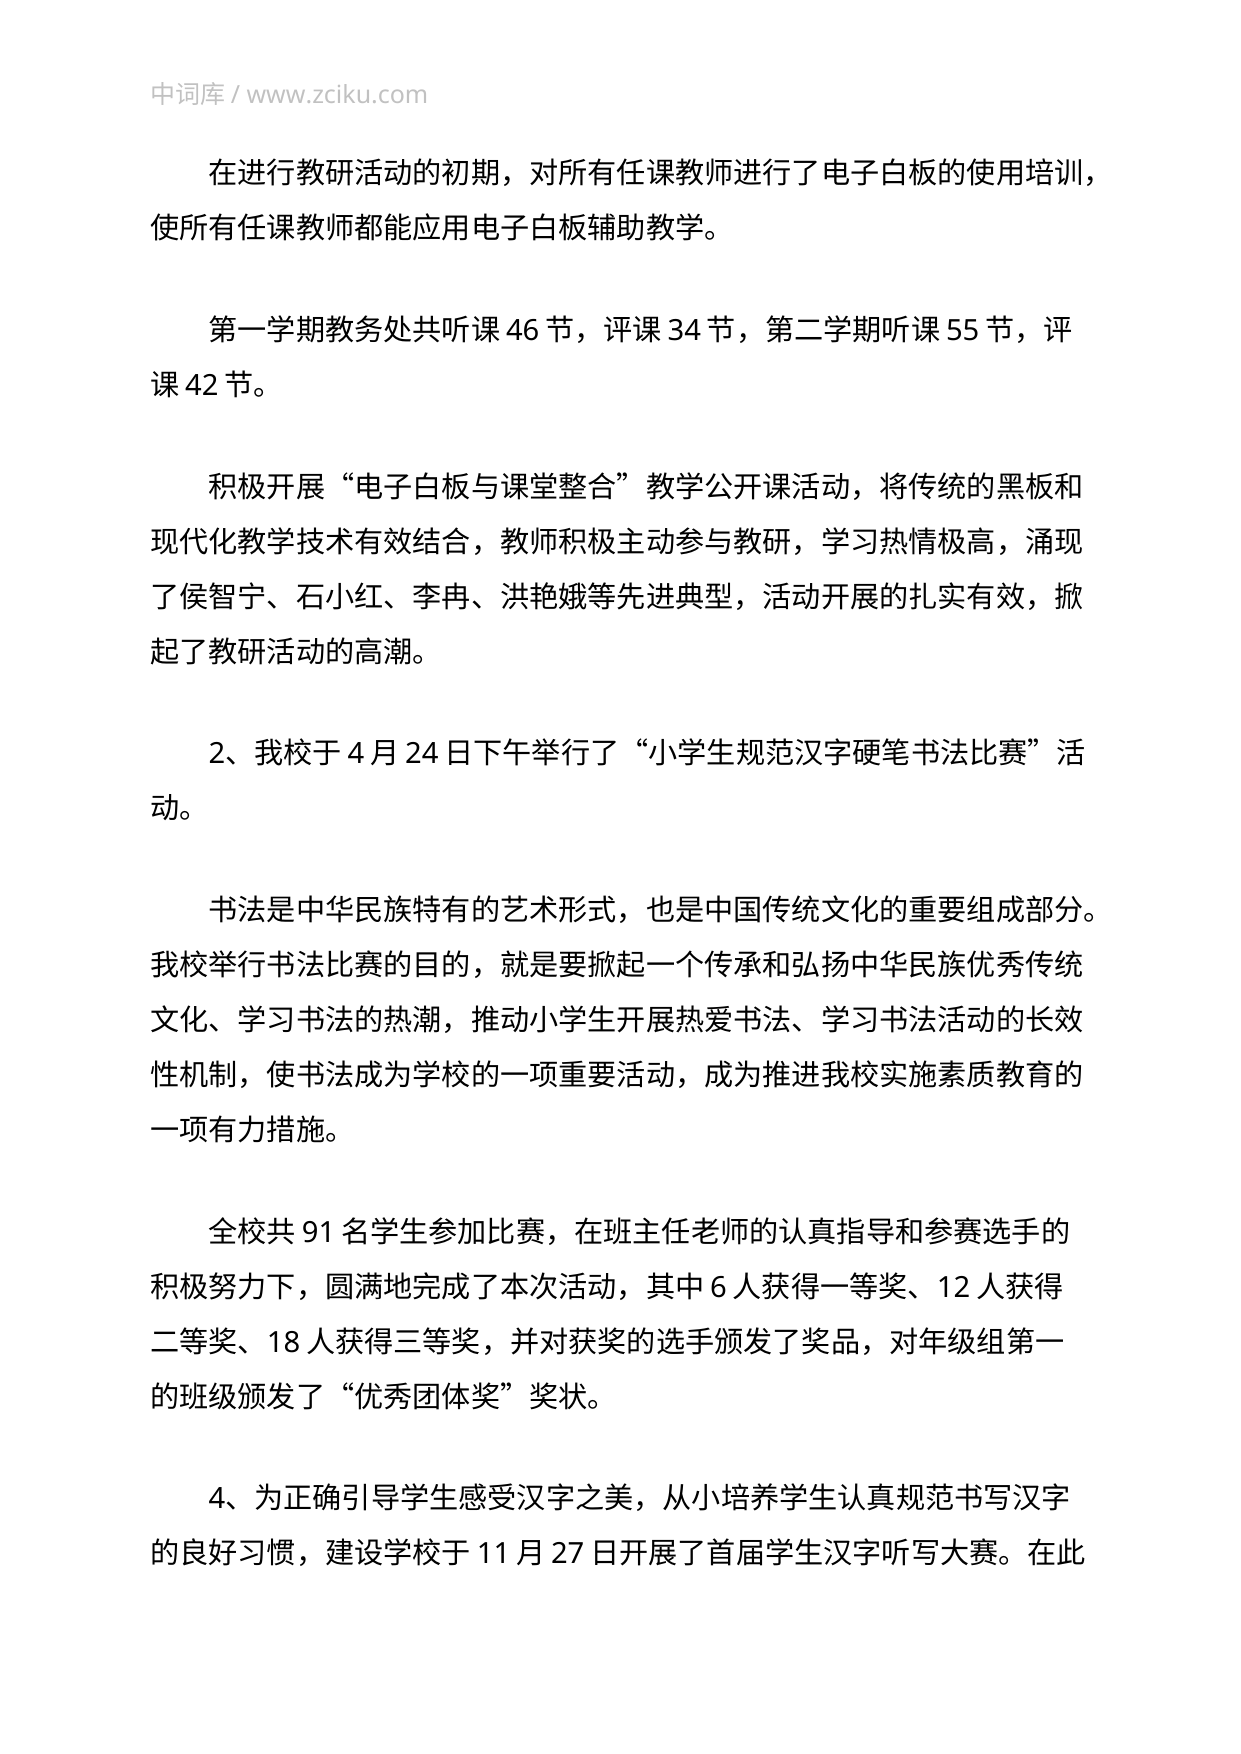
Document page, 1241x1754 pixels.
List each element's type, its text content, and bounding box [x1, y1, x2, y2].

text 全校共91名学生参加比赛，在班主任老师的认真指导和参赛选手的积极努力下，圆满地完成了本次活动，其中6人获得一等奖、12人获得二等奖、18人获得三等奖，并对获奖的选手颁发了奖品，对年级组第一的班级颁发了“优秀团体奖”奖状。 [150, 1208, 1090, 1416]
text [150, 1475, 1090, 1572]
text 2、我校于4月24日下午举行了“小学生规范汉字硬笔书法比赛”活动。 [150, 730, 1090, 827]
text 在进行教研活动的初期，对所有任课教师进行了电子白板的使用培训，使所有任课教师都能应用电子白板辅助教学。 [150, 150, 1090, 247]
text 积极开展“电子白板与课堂整合”教学公开课活动，将传统的黑板和现代化教学技术有效结合，教师积极主动参与教研，学习热情极高，涌现了侯智宁、石小红、李冉、洪艳娥等先进典型，活动开展的扎实有效，掀起了教研活动的高潮。 [150, 464, 1090, 671]
text 第一学期教务处共听课46节，评课34节，第二学期听课55节，评课42节。 [150, 307, 1090, 404]
text 书法是中华民族特有的艺术形式，也是中国传统文化的重要组成部分。我校举行书法比赛的目的，就是要掀起一个传承和弘扬中华民族优秀传统文化、学习书法的热潮，推动小学生开展热爱书法、学习书法活动的长效性机制，使书法成为学校的一项重要活动，成为推进我校实施素质教育的一项有力措施。 [150, 887, 1090, 1149]
